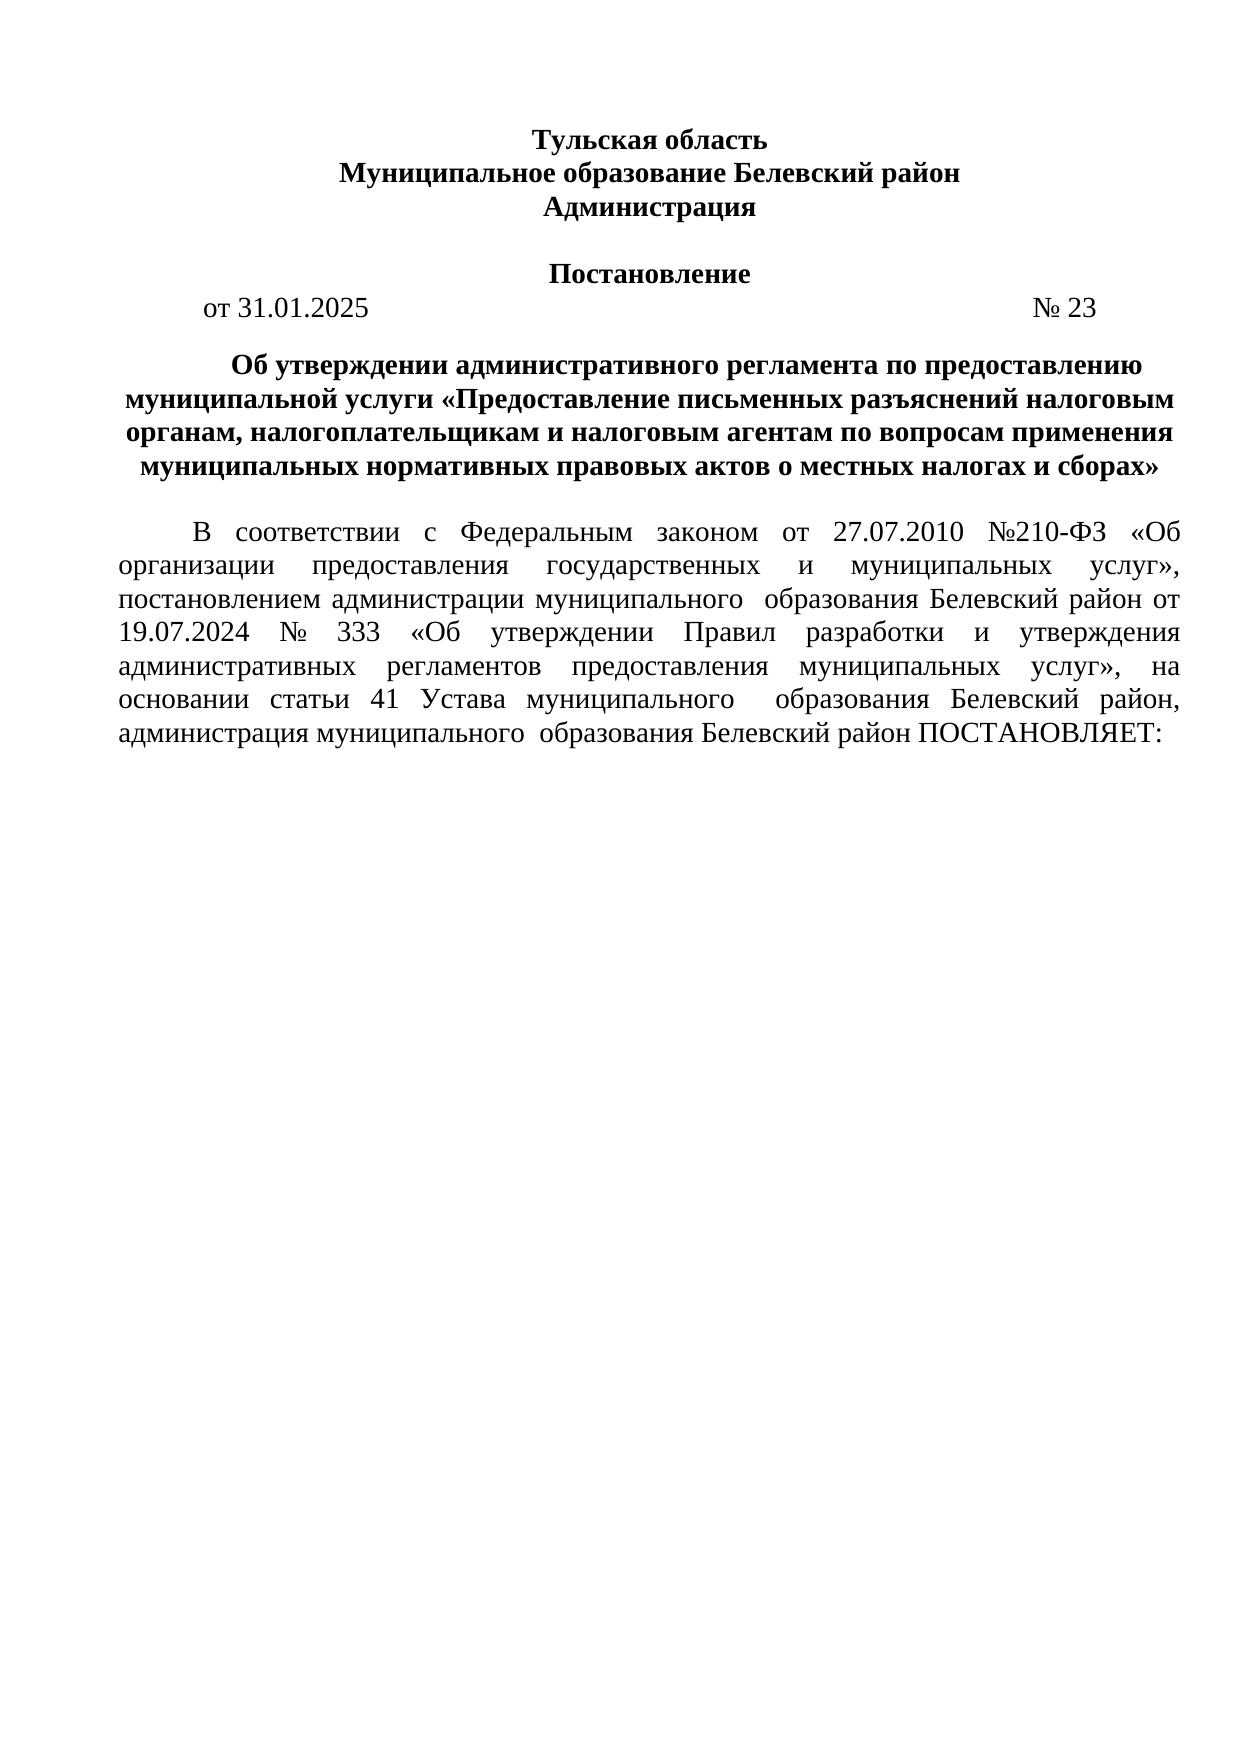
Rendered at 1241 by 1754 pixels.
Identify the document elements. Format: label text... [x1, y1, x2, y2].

text Администрация [118, 189, 1181, 223]
text от 31.01.2025 № 23 [118, 290, 1181, 323]
text Тульская область [118, 122, 1181, 156]
text Муниципальное образование Белевский район [118, 156, 1181, 189]
text Об утверждении административного регламента по предоставлению муниципальной услуги «Предоставление письменных разъяснений налоговым органам, налогоплательщикам и налоговым агентам по вопросам применения муниципальных нормативных правовых актов о местных налогах и сборах» [118, 347, 1181, 481]
text Постановление [118, 256, 1181, 290]
text В соответствии с Федеральным законом от 27.07.2010 №210-ФЗ «Об организации предоставления государственных и муниципальных услуг», постановлением администрации муниципального образования Белевский район от 19.07.2024 № 333 «Об утверждении Правил разработки и утверждения административных регламентов предоставления муниципальных услуг», на основании статьи 41 Устава муниципального образования Белевский район, администрация муниципального образования Белевский район ПОСТАНОВЛЯЕТ: [118, 514, 1181, 749]
